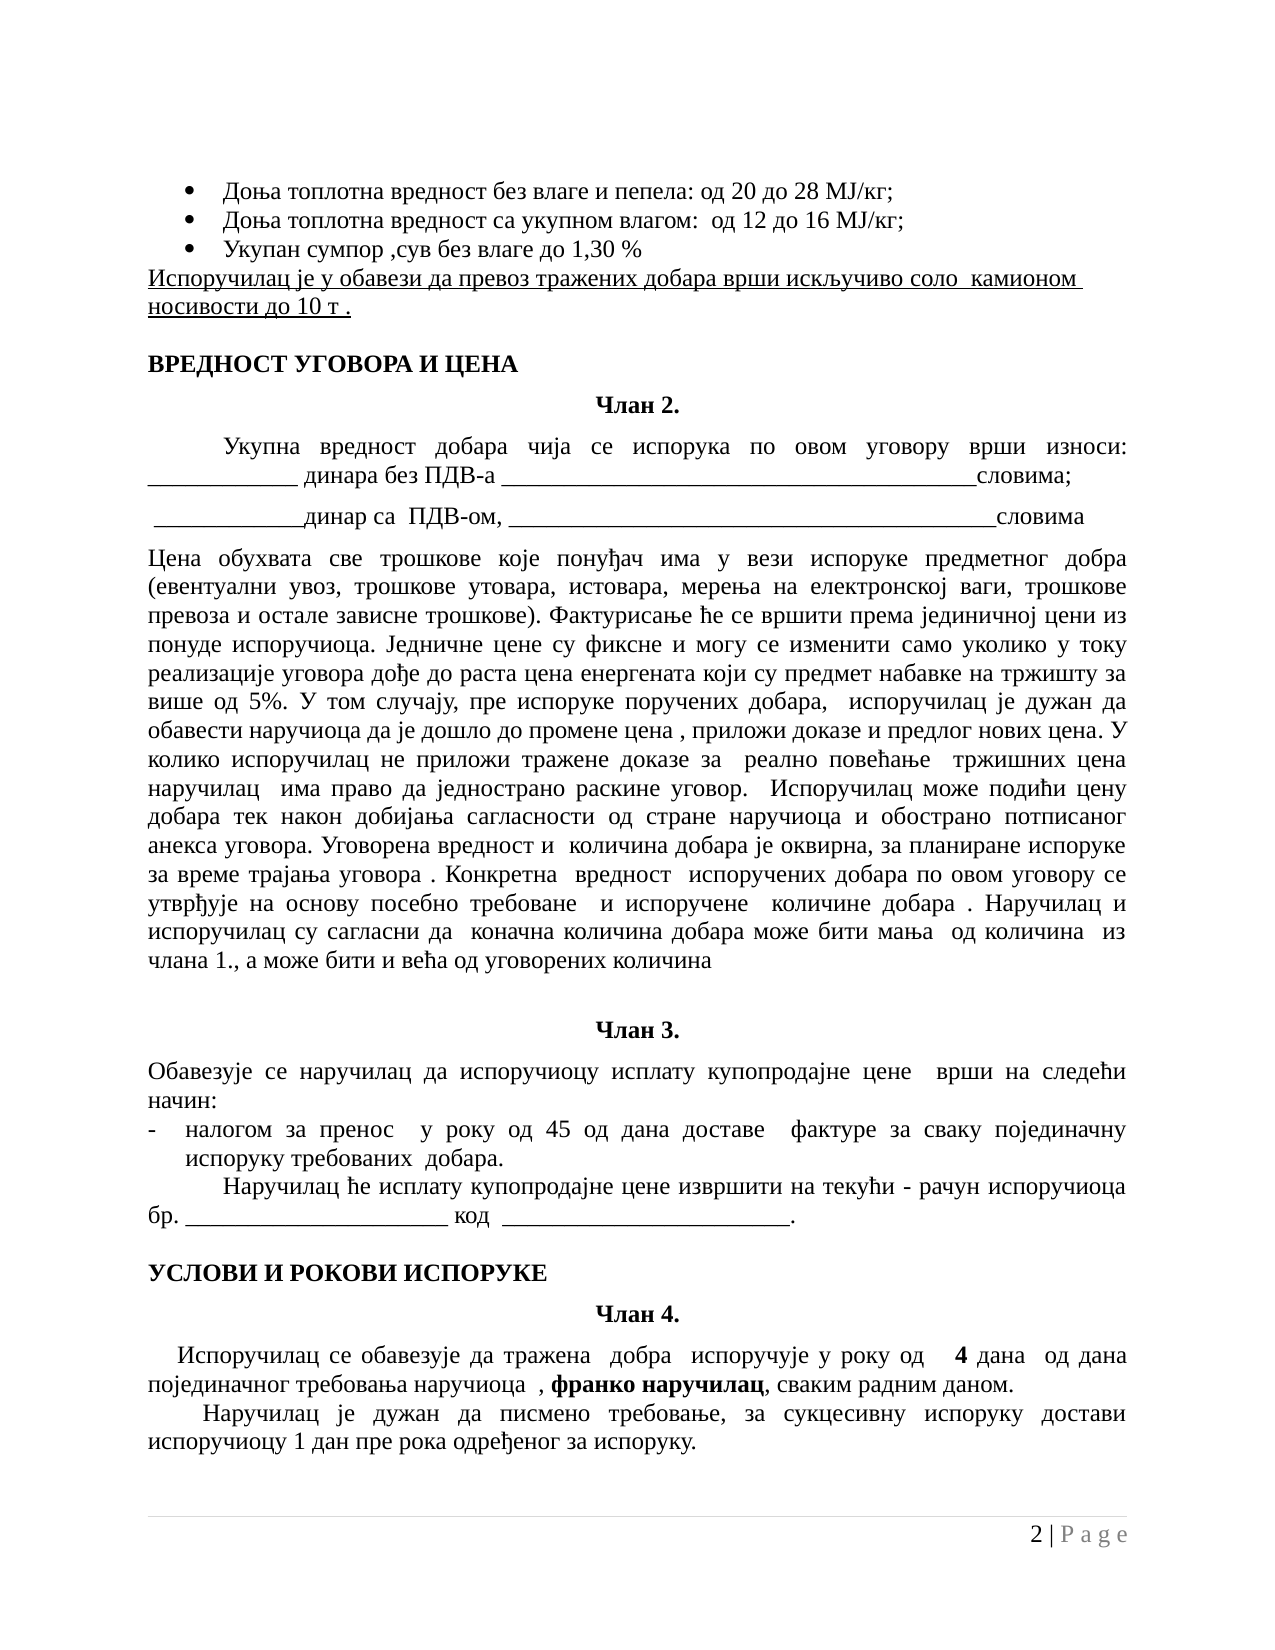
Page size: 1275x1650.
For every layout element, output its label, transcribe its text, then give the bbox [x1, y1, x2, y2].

text Испоручилац је у обавези да превоз тражених добара врши искључиво соло камионом носивости до 10 т . [148, 263, 1127, 320]
text Наручилац ће исплату купопродајне цене извршити на текући - рачун испоручиоца бр. _____________________ код _______________________. [148, 1171, 1127, 1229]
text Цена обухвата све трошкове које понуђач има у вези испоруке предметног добра (евентуални увоз, трошкове утовара, истовара, мерења на електронској ваги, трошкове превоза и остале зависне трошкове). Фактурисање ће се вршити према јединичној цени из понуде испоручиоца. Једничне цене су фиксне и могу се изменити само уколико у току реализације уговора дође до раста цена енергената који су предмет набавке на тржишту за више од 5%. У том случају, пре испоруке поручених добара, испоручилац је дужан да обавести наручиоца да је дошло до промене цена , приложи доказе и предлог нових цена. У колико испоручилац не приложи тражене доказе за реално повећање тржишних цена наручилац има право да једнострано раскине уговор. Испоручилац може подићи цену добара тек након добијања сагласности од стране наручиоца и обострано потписаног анекса уговора. Уговорена вредност и количина добара је оквирна, за планиране испоруке за време трајања уговора . Конкретна вредност испоручених добара по овом уговору се утврђује на основу посебно требоване и испоручене количине добара . Наручилац и испоручилац су сагласни да коначна количина добара може бити мања од количина из члана 1., а може бити и већа од уговорених количина [148, 543, 1127, 974]
list налогом за пренос у року од 45 од дана доставе фактуре за сваку појединачну испоруку требованих добара. [148, 1114, 1127, 1171]
text Члан 2. [148, 390, 1127, 419]
text УСЛОВИ И РОКОВИ ИСПОРУКЕ [148, 1258, 1127, 1286]
text Обавезује се наручилац да испоручиоцу исплату купопродајне цене врши на следећи начин: [148, 1056, 1127, 1114]
text Наручилац је дужан да писмено требовање, за сукцесивну испоруку достави испоручиоцу 1 дан пре рока одређеног за испоруку. [148, 1398, 1127, 1455]
text Испоручилац се обавезује да тражена добра испоручује у року од 4 дана од дана појединачног требовања наручиоца , франко наручилац, сваким радним даном. [148, 1340, 1127, 1398]
text ____________динар са ПДВ-ом, _______________________________________словима [148, 501, 1127, 530]
text Члан 4. [148, 1299, 1127, 1328]
list Укупан сумпор ,сув без влаге до 1,30 % [185, 234, 1127, 263]
text Члан 3. [148, 1015, 1127, 1044]
list Доња топлотна вредност са укупном влагом: од 12 до 16 МЈ/кг; [185, 205, 1127, 234]
text Укупна вредност добара чија се испорука по овом уговору врши износи: ____________ динара без ПДВ-а ______________________________________словима; [148, 431, 1127, 489]
text ВРЕДНОСТ УГОВОРА И ЦЕНА [148, 349, 1127, 378]
list Доња топлотна вредност без влаге и пепела: од 20 до 28 МЈ/кг; [185, 176, 1127, 205]
